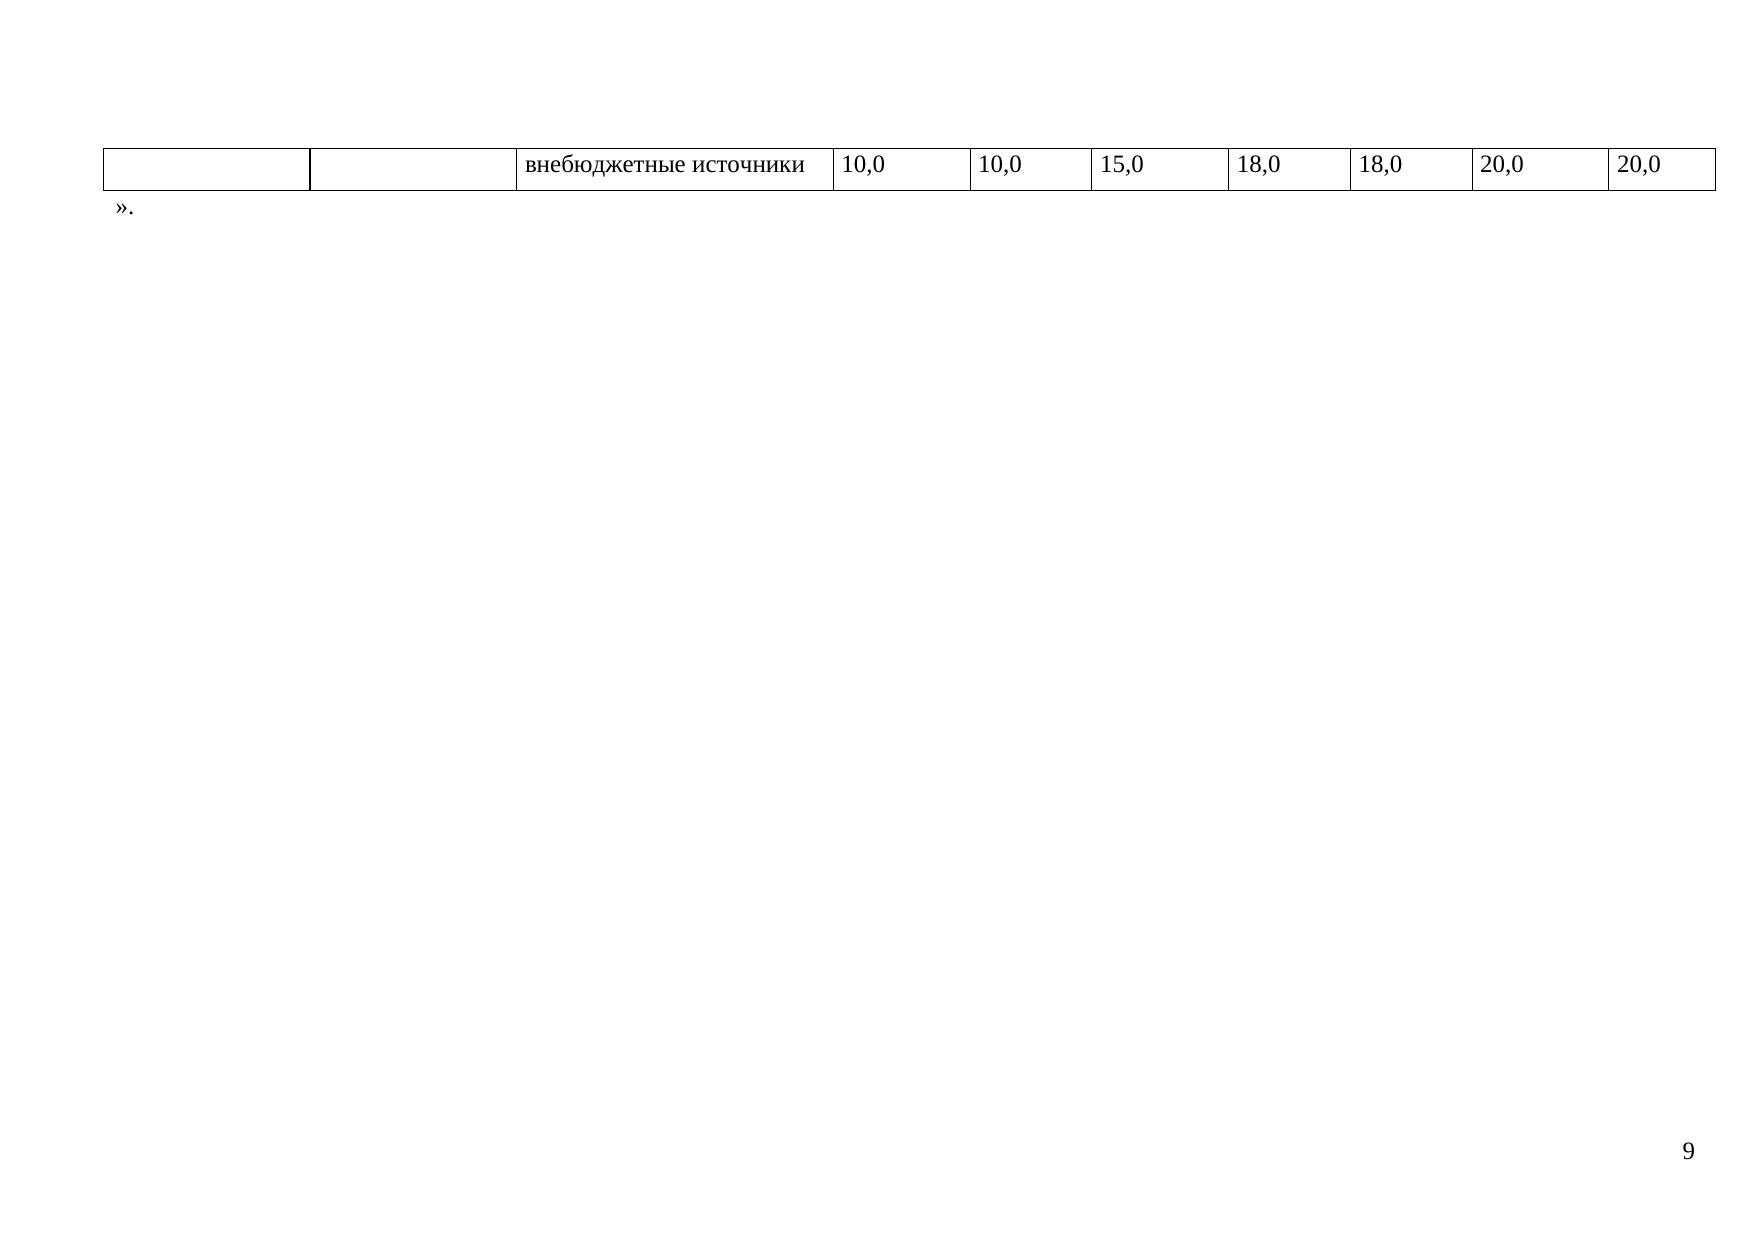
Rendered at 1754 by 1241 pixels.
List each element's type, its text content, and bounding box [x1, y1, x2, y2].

table_cell 18,0 [1351, 149, 1472, 190]
table_cell [104, 149, 309, 190]
text ». [59, 191, 1695, 220]
table_cell [311, 149, 516, 190]
table_cell 10,0 [834, 149, 970, 190]
table_cell 15,0 [1092, 149, 1228, 190]
table_cell 10,0 [971, 149, 1091, 190]
table_cell 20,0 [1609, 149, 1715, 190]
table_cell внебюджетные источники [517, 149, 833, 190]
table_cell 20,0 [1473, 149, 1608, 190]
table_cell 18,0 [1229, 149, 1350, 190]
